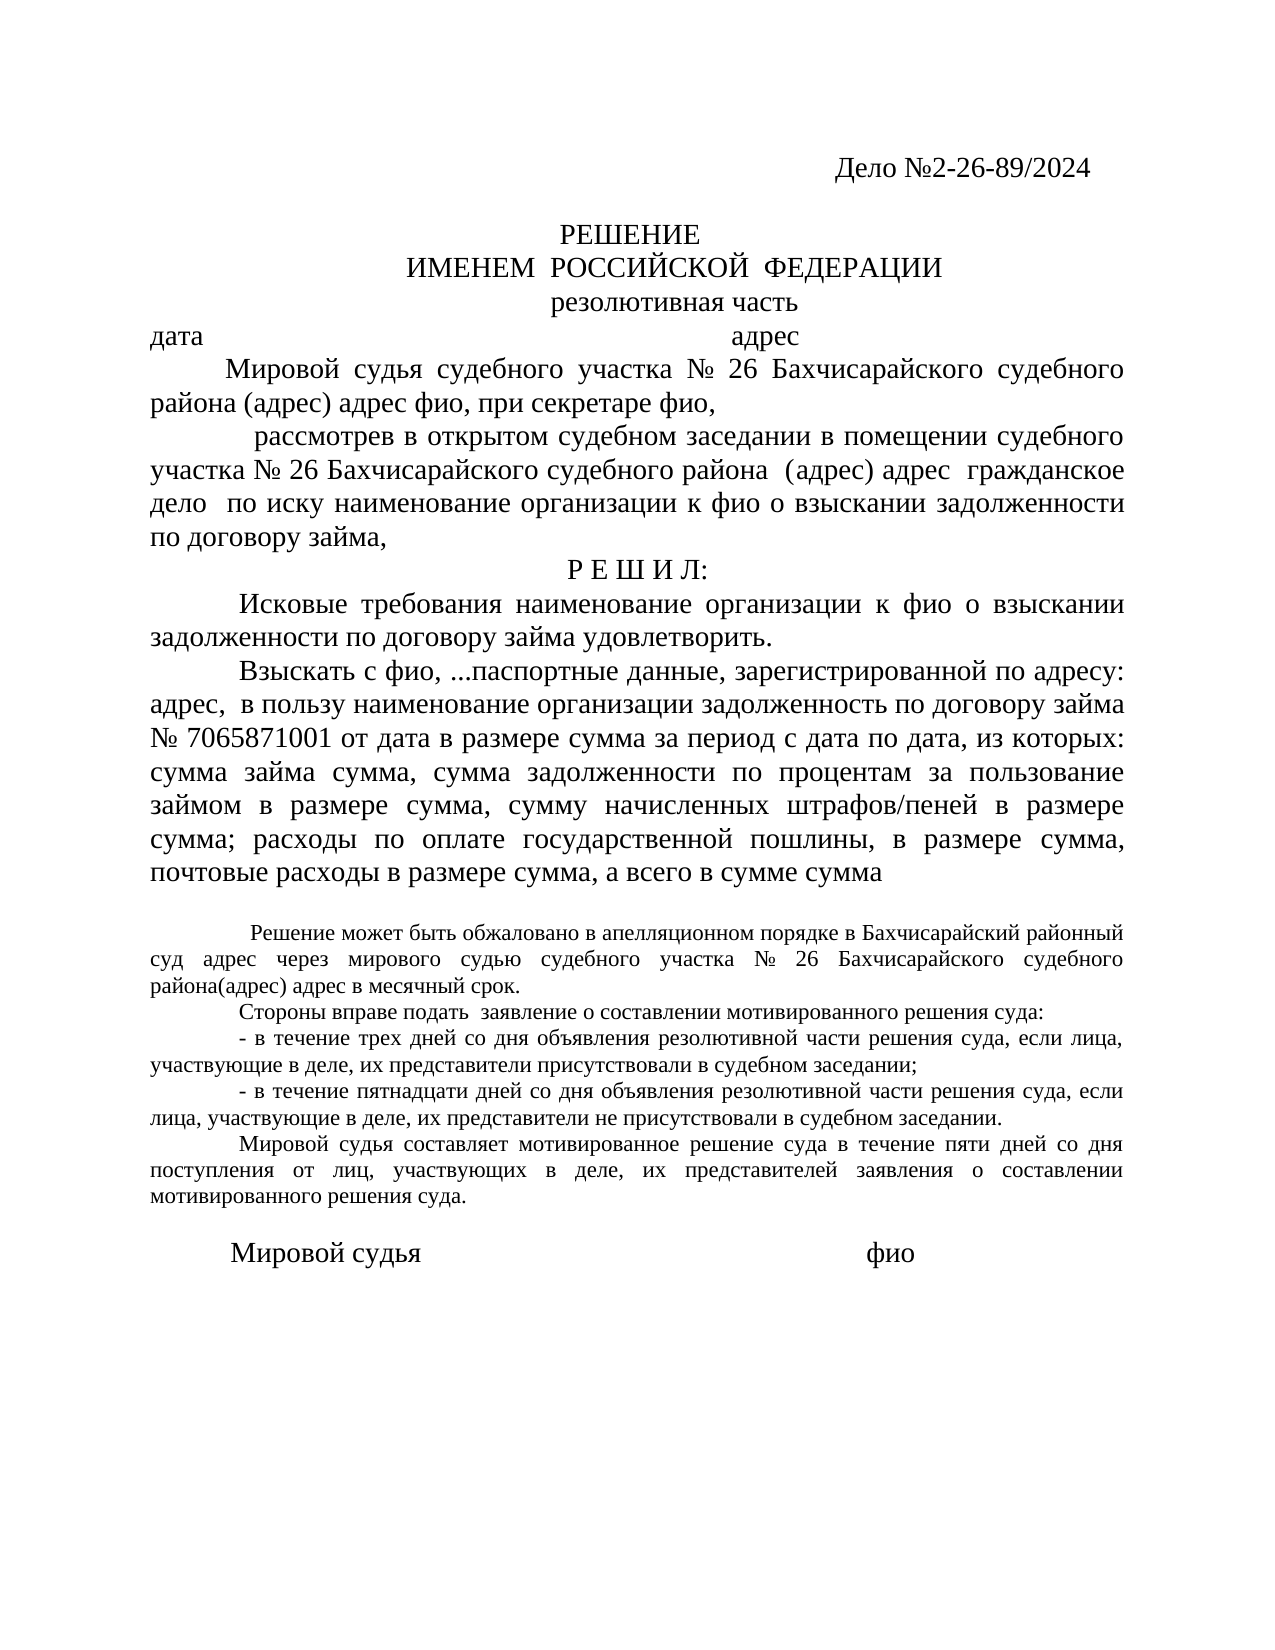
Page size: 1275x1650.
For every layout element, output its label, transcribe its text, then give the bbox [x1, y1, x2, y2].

text резолютивная часть [150, 284, 1125, 318]
text Р Е Ш И Л: [150, 552, 1125, 586]
text Решение может быть обжаловано в апелляционном порядке в Бахчисарайский районный суд адрес через мирового судью судебного участка № 26 Бахчисарайского судебного района(адрес) адрес в месячный срок. [150, 919, 1125, 998]
text Мировой судья фио [150, 1235, 1125, 1269]
text Мировой судья составляет мотивированное решение суда в течение пяти дней со дня поступления от лиц, участвующих в деле, их представителей заявления о составлении мотивированного решения суда. [150, 1130, 1125, 1209]
text - в течение трех дней со дня объявления резолютивной части решения суда, если лица, участвующие в деле, их представители присутствовали в судебном заседании; [150, 1024, 1125, 1077]
text РЕШЕНИЕ [150, 217, 1125, 251]
text Взыскать с фио, ...паспортные данные, зарегистрированной по адресу: адрес, в пользу наименование организации задолженность по договору займа № 7065871001 от дата в размере сумма за период с дата по дата, из которых: сумма займа сумма, сумма задолженности по процентам за пользование займом в размере сумма, сумму начисленных штрафов/пеней в размере сумма; расходы по оплате государственной пошлины, в размере сумма, почтовые расходы в размере сумма, а всего в сумме сумма [150, 653, 1125, 888]
text Исковые требования наименование организации к фио о взыскании задолженности по договору займа удовлетворить. [150, 586, 1125, 653]
text дата адрес [150, 318, 1125, 351]
text - в течение пятнадцати дней со дня объявления резолютивной части решения суда, если лица, участвующие в деле, их представители не присутствовали в судебном заседании. [150, 1077, 1125, 1130]
text ИМЕНЕМ РОССИЙСКОЙ ФЕДЕРАЦИИ [150, 251, 1125, 284]
text Дело №2-26-89/2024 [150, 150, 1125, 183]
text Стороны вправе подать заявление о составлении мотивированного решения суда: [150, 998, 1125, 1024]
text Мировой судья судебного участка № 26 Бахчисарайского судебного района (адрес) адрес фио, при секретаре фио, [150, 351, 1125, 418]
text рассмотрев в открытом судебном заседании в помещении судебного участка № 26 Бахчисарайского судебного района (адрес) адрес гражданское дело по иску наименование организации к фио о взыскании задолженности по договору займа, [150, 418, 1125, 552]
